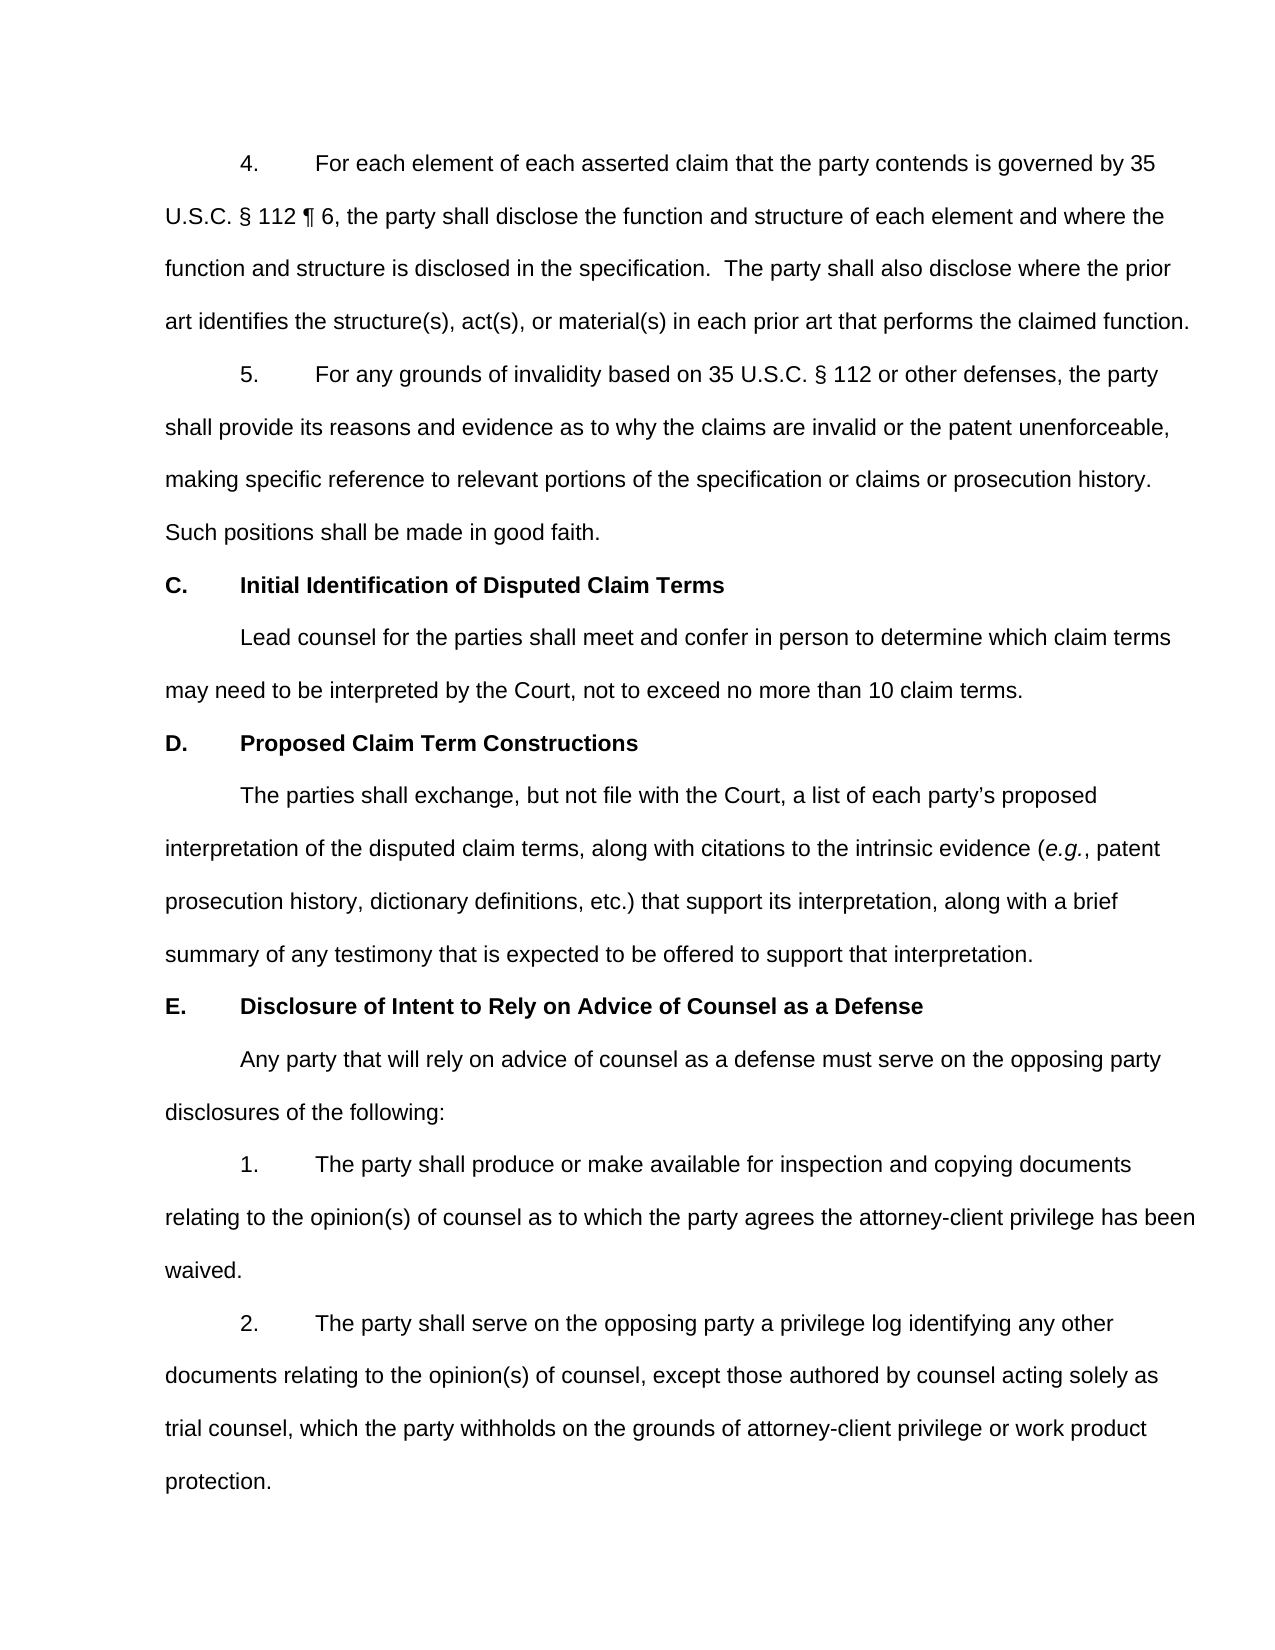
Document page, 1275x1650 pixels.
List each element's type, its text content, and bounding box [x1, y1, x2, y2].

text D. Proposed Claim Term Constructions [165, 730, 1200, 756]
text E. Disclosure of Intent to Rely on Advice of Counsel as a Defense [165, 993, 1200, 1020]
text C. Initial Identification of Disputed Claim Terms [165, 572, 1200, 598]
text Lead counsel for the parties shall meet and confer in person to determine which claim terms may need to be interpreted by the Court, not to exceed no more than 10 claim terms. [165, 624, 1200, 703]
text The party shall serve on the opposing party a privilege log identifying any other documents relating to the opinion(s) of counsel, except those authored by counsel acting solely as trial counsel, which the party withholds on the grounds of attorney-client privilege or work product protection. [165, 1309, 1200, 1494]
text For each element of each asserted claim that the party contends is governed by 35 U.S.C. § 112 ¶ 6, the party shall disclose the function and structure of each element and where the function and structure is disclosed in the specification. The party shall also disclose where the prior art identifies the structure(s), act(s), or material(s) in each prior art that performs the claimed function. [165, 150, 1200, 334]
text For any grounds of invalidity based on 35 U.S.C. § 112 or other defenses, the party shall provide its reasons and evidence as to why the claims are invalid or the patent unenforceable, making specific reference to relevant portions of the specification or claims or prosecution history. Such positions shall be made in good faith. [165, 361, 1200, 545]
list The party shall produce or make available for inspection and copying documents relating to the opinion(s) of counsel as to which the party agrees the attorney-client privilege has been waived. [165, 1151, 1200, 1283]
text Any party that will rely on advice of counsel as a defense must serve on the opposing party disclosures of the following: [165, 1046, 1200, 1125]
text The parties shall exchange, but not file with the Court, a list of each party’s proposed interpretation of the disputed claim terms, along with citations to the intrinsic evidence (e.g., patent prosecution history, dictionary definitions, etc.) that support its interpretation, along with a brief summary of any testimony that is expected to be offered to support that interpretation. [165, 782, 1200, 967]
